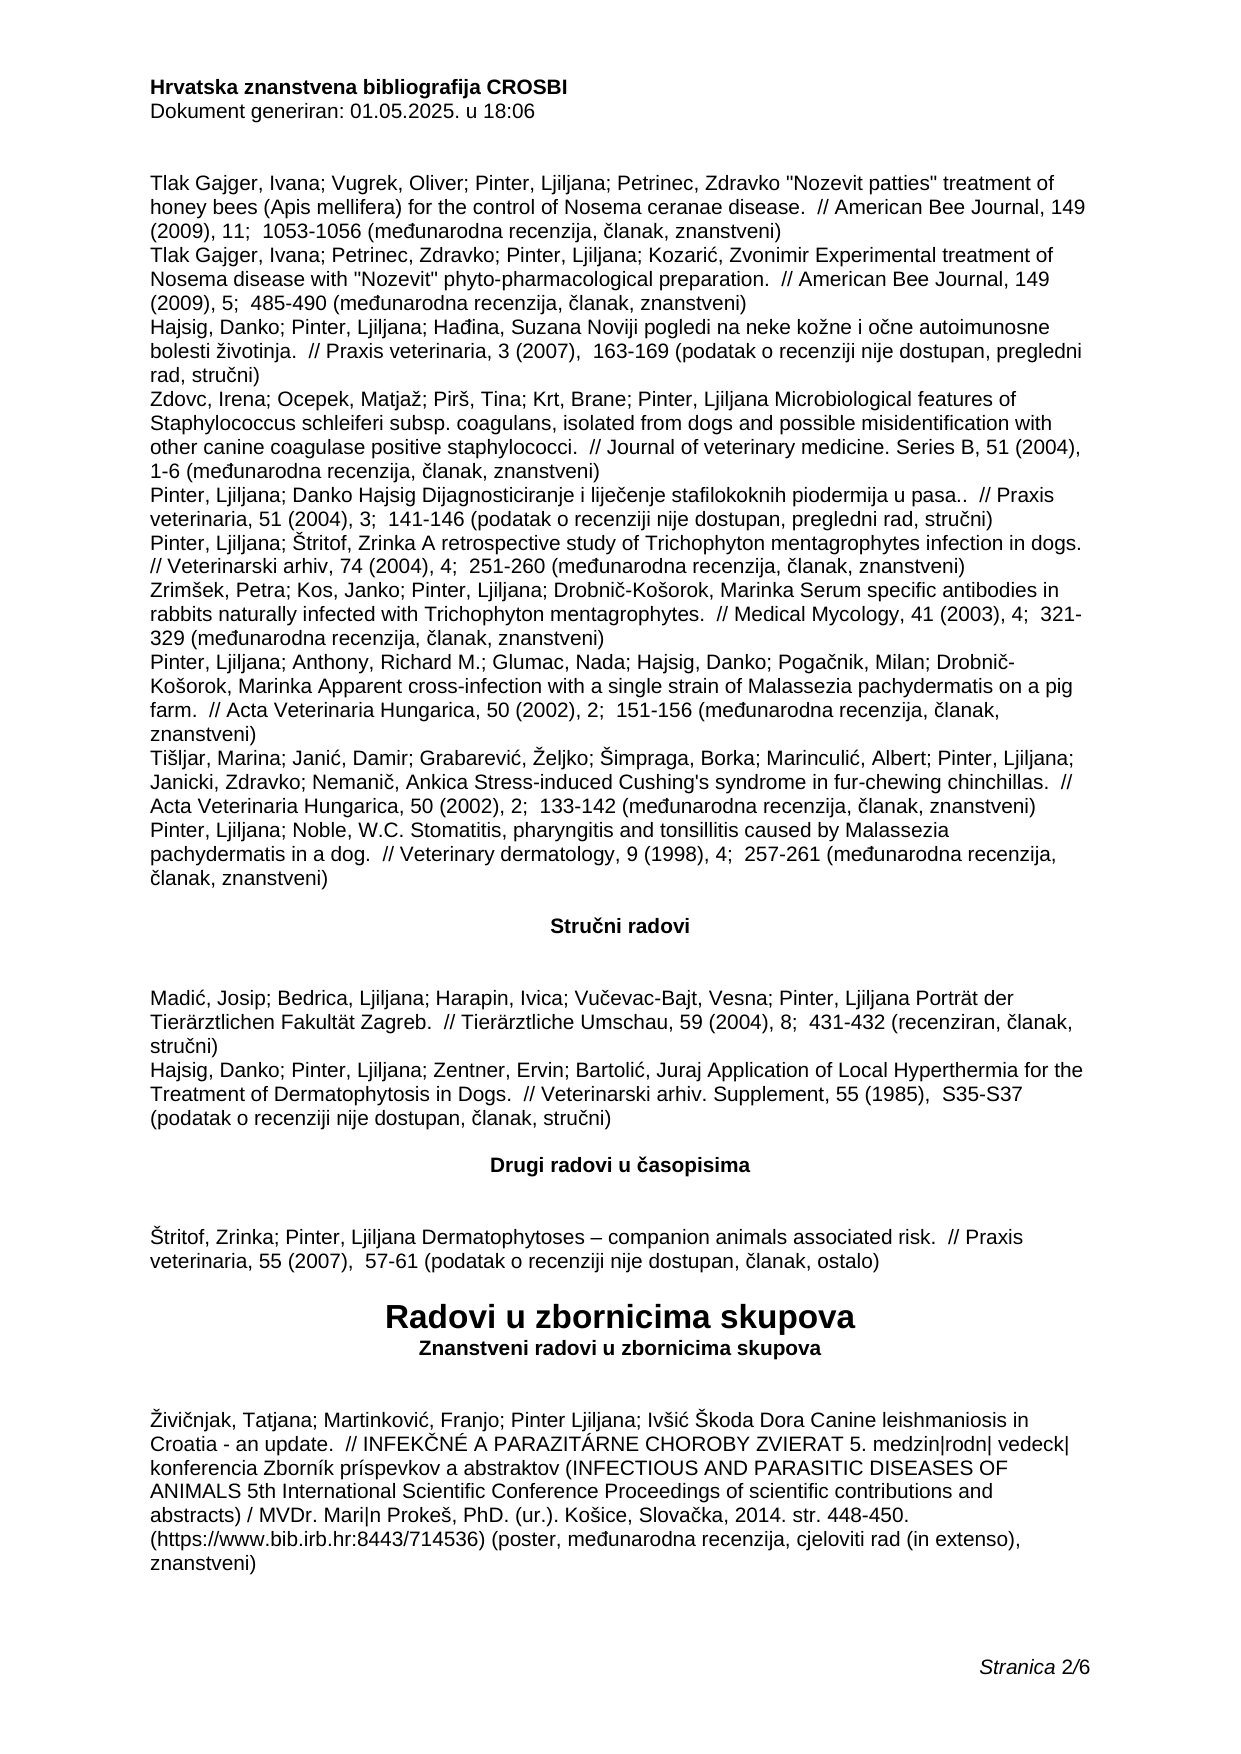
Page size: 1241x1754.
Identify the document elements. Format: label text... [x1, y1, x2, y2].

text Pinter, Ljiljana; Danko Hajsig [150, 482, 1090, 530]
text Hajsig, Danko; Pinter, Ljiljana; Zentner, Ervin; Bartolić, Juraj [150, 1057, 1090, 1129]
text Pinter, Ljiljana; Štritof, Zrinka [150, 530, 1090, 578]
text Štritof, Zrinka; Pinter, Ljiljana [150, 1225, 1090, 1273]
subtitle Drugi radovi u časopisima [150, 1153, 1090, 1177]
text Zrimšek, Petra; Kos, Janko; Pinter, Ljiljana; Drobnič-Košorok, Marinka [150, 578, 1090, 650]
text Pinter, Ljiljana; Noble, W.C. [150, 818, 1090, 890]
text Zdovc, Irena; Ocepek, Matjaž; Pirš, Tina; Krt, Brane; Pinter, Ljiljana [150, 387, 1090, 482]
text Hajsig, Danko; Pinter, Ljiljana; Hađina, Suzana [150, 315, 1090, 387]
text Živičnjak, Tatjana; Martinković, Franjo; Pinter Ljiljana; Ivšić Škoda Dora [150, 1407, 1090, 1575]
text Tlak Gajger, Ivana; Petrinec, Zdravko; Pinter, Ljiljana; Kozarić, Zvonimir [150, 243, 1090, 315]
subtitle Znanstveni radovi u zbornicima skupova [150, 1336, 1090, 1359]
subtitle Radovi u zbornicima skupova [150, 1297, 1090, 1336]
subtitle Stručni radovi [150, 914, 1090, 938]
text Tlak Gajger, Ivana; Vugrek, Oliver; Pinter, Ljiljana; Petrinec, Zdravko [150, 171, 1090, 243]
text Tišljar, Marina; Janić, Damir; Grabarević, Željko; Šimpraga, Borka; Marinculić, Albert; Pinter, Ljiljana; Janicki, Zdravko; Nemanič, Ankica [150, 746, 1090, 818]
text Madić, Josip; Bedrica, Ljiljana; Harapin, Ivica; Vučevac-Bajt, Vesna; Pinter, Ljiljana [150, 986, 1090, 1057]
text Pinter, Ljiljana; Anthony, Richard M.; Glumac, Nada; Hajsig, Danko; Pogačnik, Milan; Drobnič-Košorok, Marinka [150, 650, 1090, 746]
